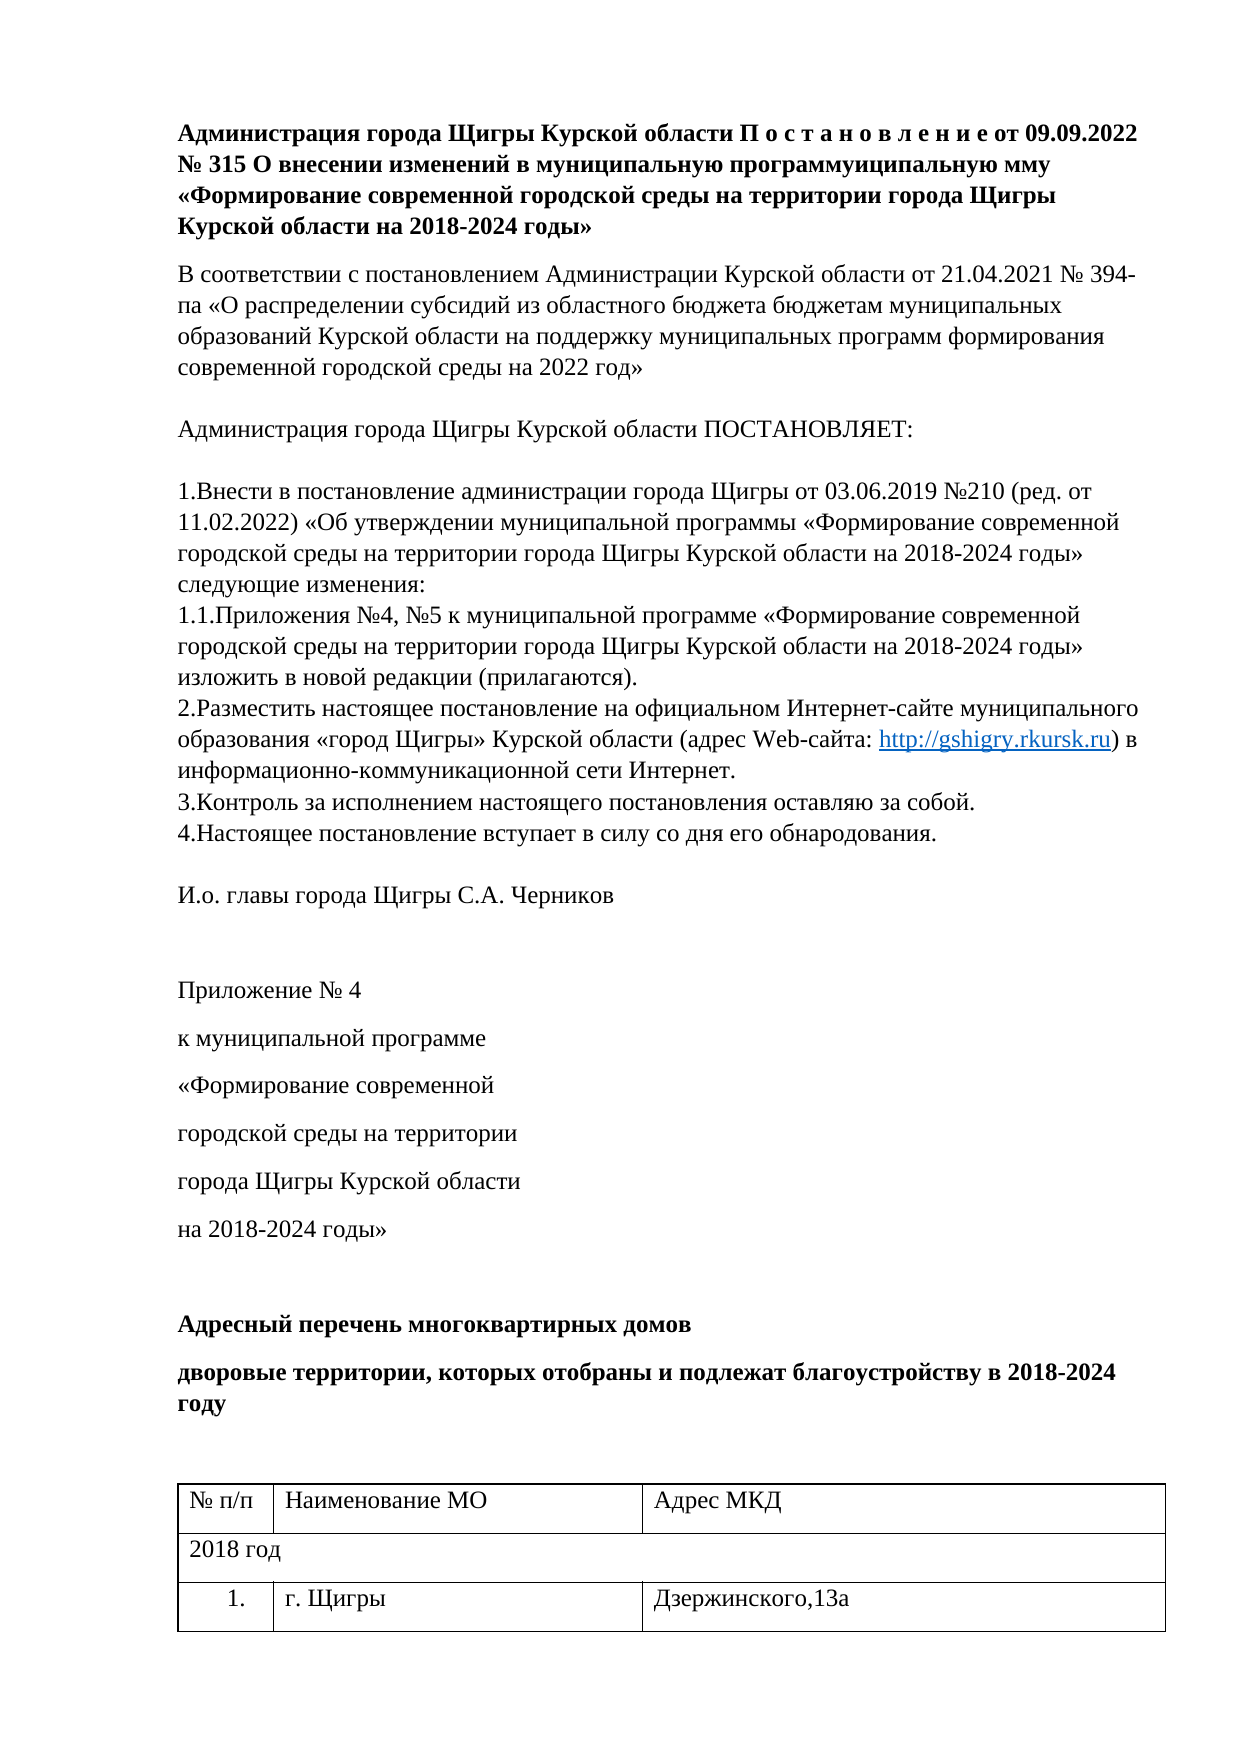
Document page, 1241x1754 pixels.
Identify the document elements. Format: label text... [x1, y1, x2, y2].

table_header Наименование МО [274, 1485, 642, 1532]
text на 2018-2024 годы» [177, 1214, 1152, 1242]
table_header № п/п [179, 1485, 273, 1532]
text города Щигры Курской области [177, 1166, 1152, 1195]
text «Формирование современной [177, 1071, 1152, 1099]
text В соответствии с постановлением Администрации Курской области от 21.04.2021 № 394-па «О распределении субсидий из областного бюджета бюджетам муниципальных образований Курской области на поддержку муниципальных программ формирования современной городской среды на 2022 год» Администрация города Щигры Курской области ПОСТАНОВЛЯЕТ: 1.Внести в постановление администрации города Щигры от 03.06.2019 №210 (ред. от 11.02.2022) «Об утверждении муниципальной программы «Формирование современной городской среды на территории города Щигры Курской области на 2018-2024 годы» следующие изменения: 1.1.Приложения №4, №5 к муниципальной программе «Формирование современной городской среды на территории города Щигры Курской области на 2018-2024 годы» изложить в новой редакции (прилагаются). 2.Разместить настоящее постановление на официальном Интернет-сайте муниципального образования «город Щигры» Курской области (адрес Web-сайта: http://gshigry.rkursk.ru) в информационно-коммуникационной сети Интернет. 3.Контроль за исполнением настоящего постановления оставляю за собой. 4.Настоящее постановление вступает в силу со дня его обнародования. И.о. главы города Щигры С.А. Черников [177, 259, 1152, 908]
table_cell Дзержинского,13а [643, 1583, 1165, 1631]
text Адресный перечень многоквартирных домов [177, 1309, 1152, 1338]
text Администрация города Щигры Курской области П о с т а н о в л е н и е от 09.09.2022 № 315 О внесении изменений в муниципальную программуиципальную мму «Формирование современной городской среды на территории города Щигры Курской области на 2018-2024 годы» [177, 118, 1152, 240]
table_cell г. Щигры [274, 1583, 642, 1631]
text Приложение № 4 [177, 975, 1152, 1004]
table_cell [179, 1583, 273, 1631]
text городской среды на территории [177, 1118, 1152, 1147]
text к муниципальной программе [177, 1023, 1152, 1052]
table_cell 2018 год [179, 1534, 1165, 1581]
text дворовые территории, которых отобраны и подлежат благоустройству в 2018-2024 году [177, 1357, 1152, 1417]
table_header Адрес МКД [643, 1485, 1165, 1532]
